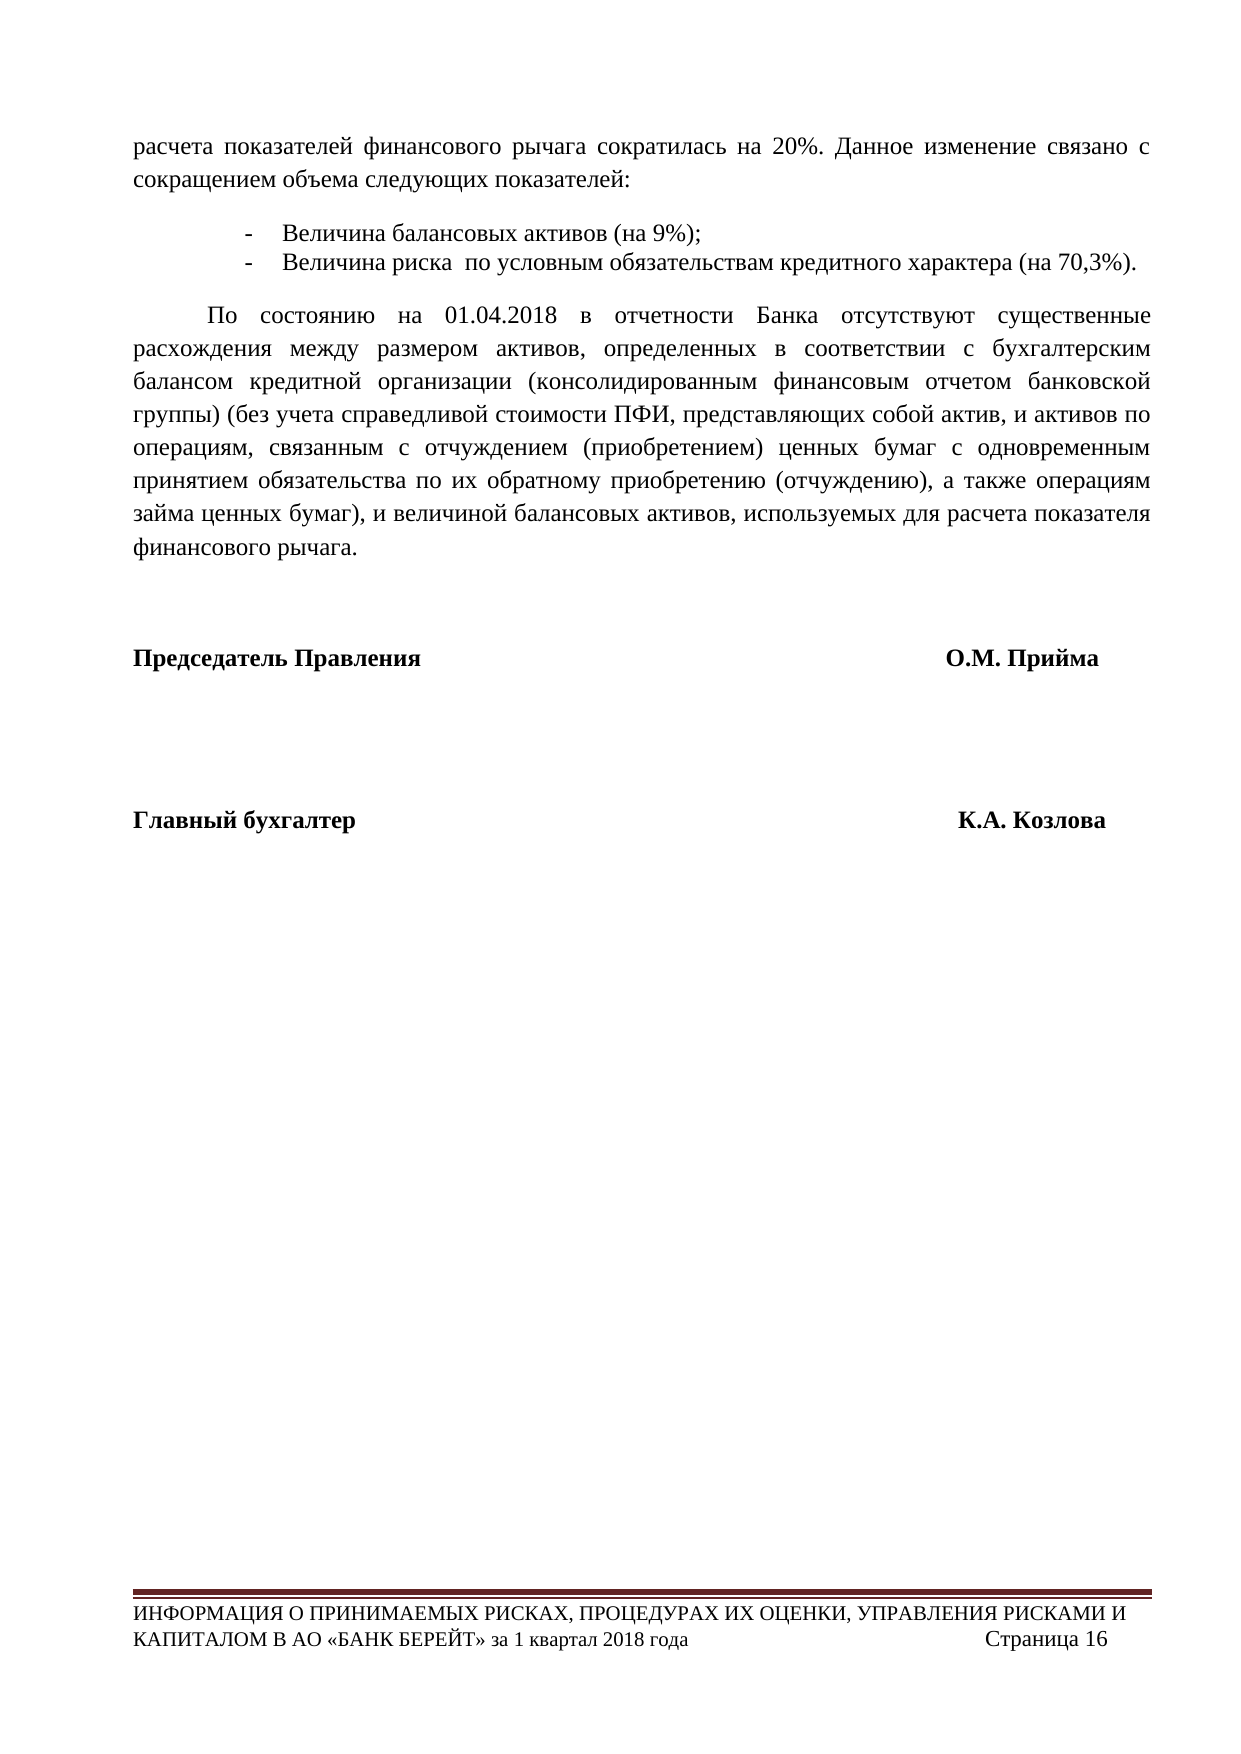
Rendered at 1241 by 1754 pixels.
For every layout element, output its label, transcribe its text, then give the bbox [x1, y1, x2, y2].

text По состоянию на 01.04.2018 в отчетности Банка отсутствуют существенные расхождения между размером активов, определенных в соответствии с бухгалтерским балансом кредитной организации (консолидированным финансовым отчетом банковской группы) (без учета справедливой стоимости ПФИ, представляющих собой актив, и активов по операциям, связанным с отчуждением (приобретением) ценных бумаг с одновременным принятием обязательства по их обратному приобретению (отчуждению), а также операциям займа ценных бумаг), и величиной балансовых активов, используемых для расчета показателя финансового рычага. [133, 300, 1152, 560]
list Величина риска по условным обязательствам кредитного характера (на 70,3%). [244, 247, 1152, 275]
list Величина балансовых активов (на 9%); [244, 218, 1152, 247]
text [133, 131, 1152, 193]
text Главный бухгалтер К.А. Козлова [133, 805, 1152, 834]
text Председатель Правления О.М. Прийма [133, 643, 1152, 672]
